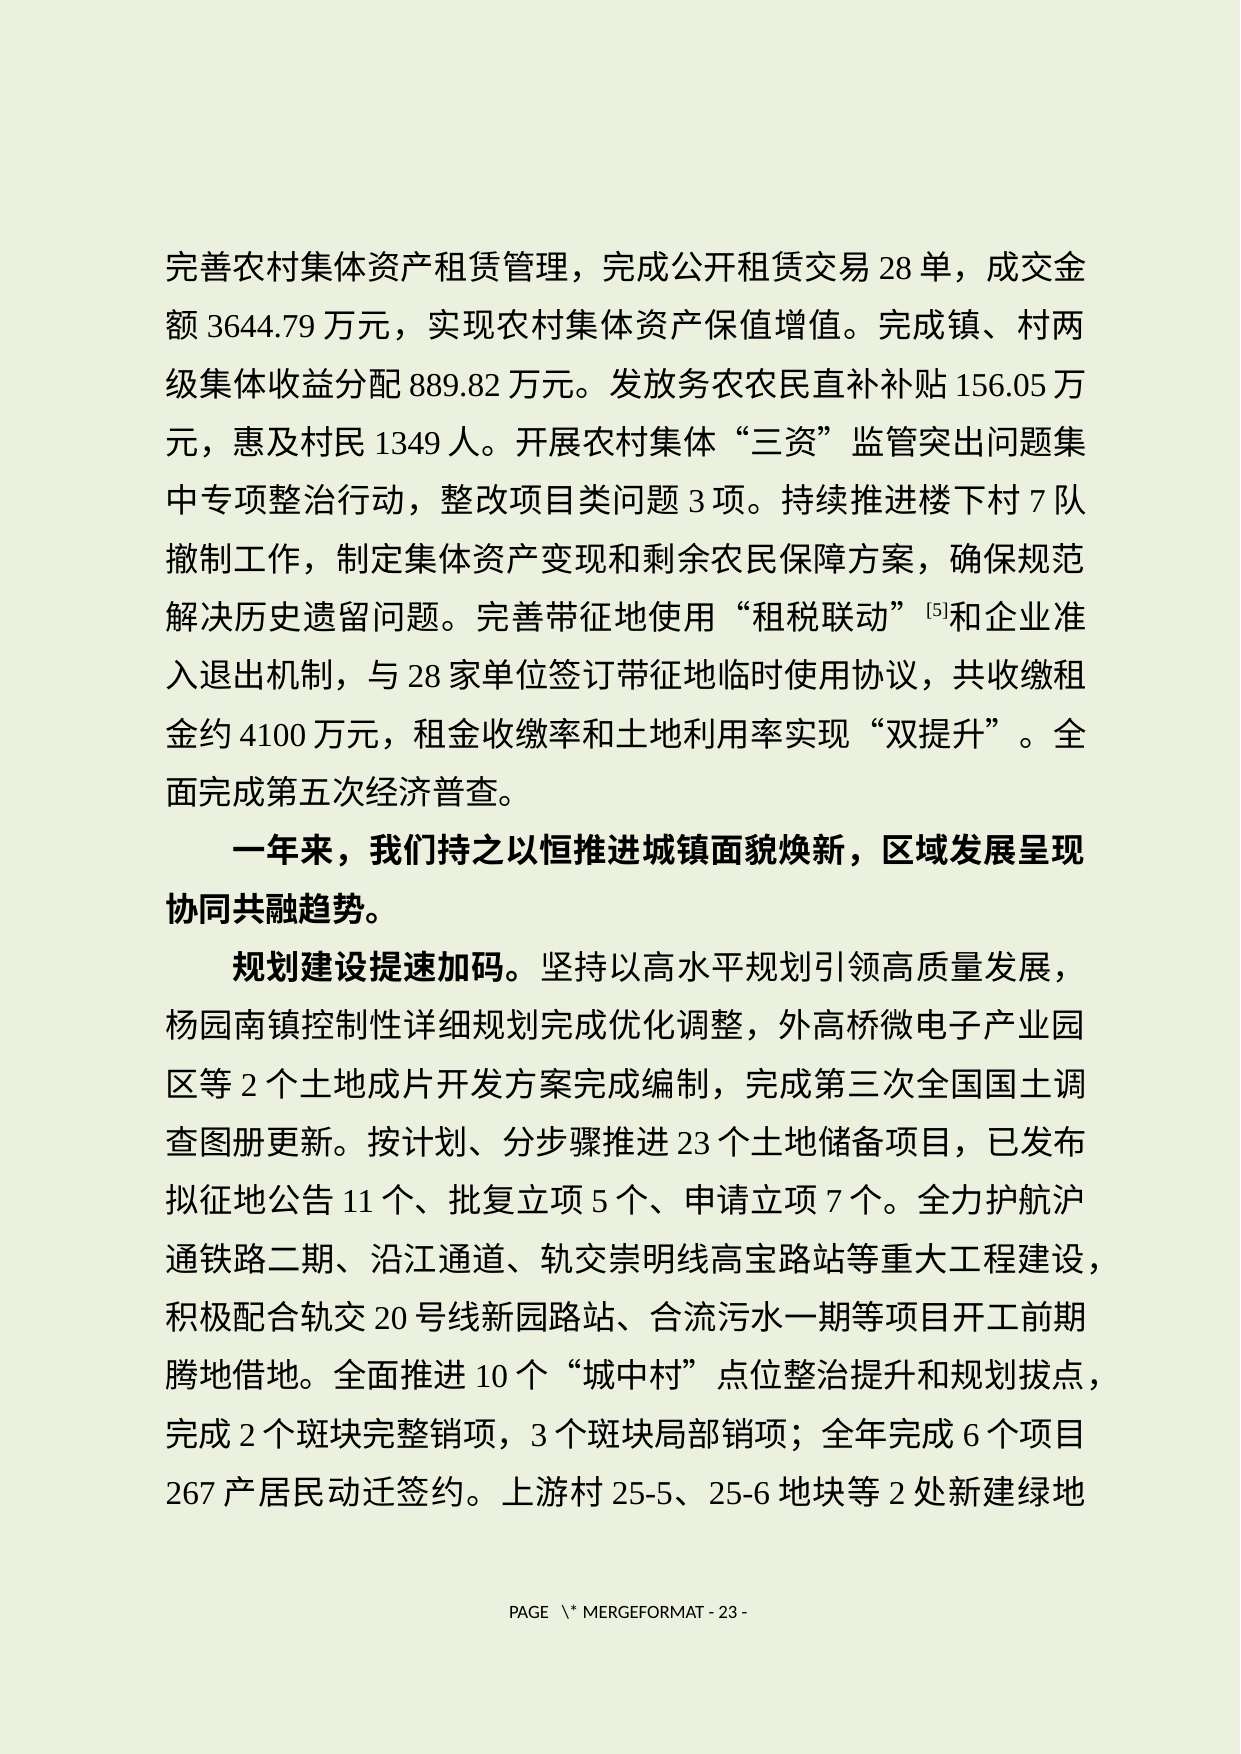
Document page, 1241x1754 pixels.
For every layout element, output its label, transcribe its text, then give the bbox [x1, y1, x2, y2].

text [165, 233, 1087, 816]
text 一年来，我们持之以恒推进城镇面貌焕新，区域发展呈现协同共融趋势。 [165, 816, 1087, 933]
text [165, 933, 1087, 1516]
